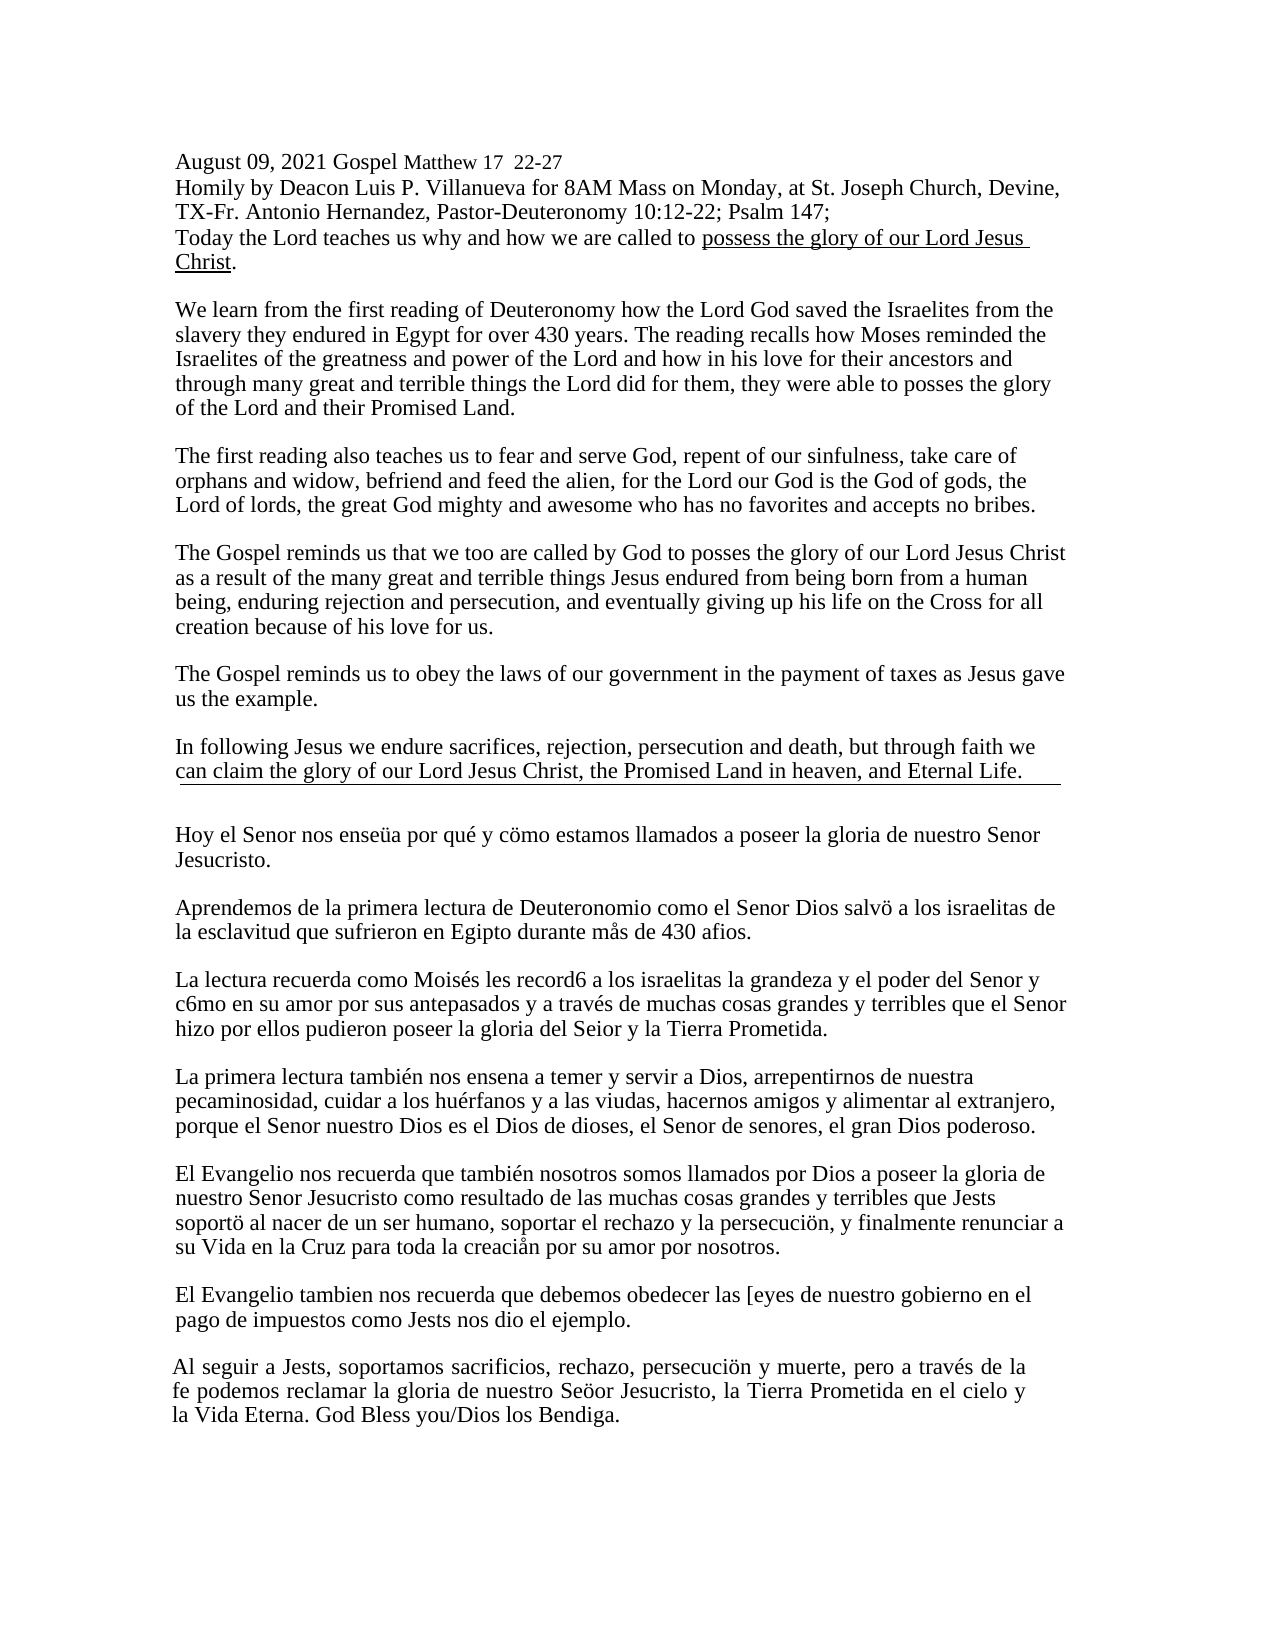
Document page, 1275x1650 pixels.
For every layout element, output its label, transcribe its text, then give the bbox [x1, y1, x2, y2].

text Hoy el Senor nos enseüa por qué y cömo estamos llamados a poseer la gloria de nuestro Senor Jesucristo. [175, 823, 1068, 872]
text La primera lectura también nos ensena a temer y servir a Dios, arrepentirnos de nuestra pecaminosidad, cuidar a los huérfanos y a las viudas, hacernos amigos y alimentar al extranjero, porque el Senor nuestro Dios es el Dios de dioses, el Senor de senores, el gran Dios poderoso. [175, 1064, 1068, 1138]
text Al seguir a Jests, soportamos sacrificios, rechazo, persecuciön y muerte, pero a través de la fe podemos reclamar la gloria de nuestro Seöor Jesucristo, la Tierra Prometida en el cielo y la Vida Eterna. God Bless you/Dios los Bendiga. [172, 1355, 1028, 1428]
text Today the Lord teaches us why and how we are called to possess the glory of our Lord Jesus Christ. [175, 226, 1068, 275]
text El Evangelio nos recuerda que también nosotros somos llamados por Dios a poseer la gloria de nuestro Senor Jesucristo como resultado de las muchas cosas grandes y terribles que Jests soportö al nacer de un ser humano, soportar el rechazo y la persecuciön, y finalmente renunciar a su Vida en la Cruz para toda la creaciån por su amor por nosotros. [175, 1161, 1068, 1260]
text The first reading also teaches us to fear and serve God, repent of our sinfulness, take care of orphans and widow, befriend and feed the alien, for the Lord our God is the God of gods, the Lord of lords, the great God mighty and awesome who has no favorites and accepts no bribes. [175, 444, 1068, 518]
text The Gospel reminds us to obey the laws of our government in the payment of taxes as Jesus gave us the example. [175, 662, 1068, 711]
text La lectura recuerda como Moisés les record6 a los israelitas la grandeza y el poder del Senor y c6mo en su amor por sus antepasados y a través de muchas cosas grandes y terribles que el Senor hizo por ellos pudieron poseer la gloria del Seior y la Tierra Prometida. [175, 968, 1068, 1041]
text August 09, 2021 Gospel Matthew 17 22-27 [175, 150, 1068, 174]
text El Evangelio tambien nos recuerda que debemos obedecer las [eyes de nuestro gobierno en el pago de impuestos como Jests nos dio el ejemplo. [175, 1283, 1068, 1332]
text Aprendemos de la primera lectura de Deuteronomio como el Senor Dios salvö a los israelitas de la esclavitud que sufrieron en Egipto durante mås de 430 afios. [175, 895, 1068, 944]
text Homily by Deacon Luis P. Villanueva for 8AM Mass on Monday, at St. Joseph Church, Devine, TX-Fr. Antonio Hernandez, Pastor-Deuteronomy 10:12-22; Psalm 147; [175, 176, 1068, 224]
text In following Jesus we endure sacrifices, rejection, persecution and death, but through faith we can claim the glory of our Lord Jesus Christ, the Promised Land in heaven, and Eternal Life. [175, 734, 1068, 784]
text We learn from the first reading of Deuteronomy how the Lord God saved the Israelites from the slavery they endured in Egypt for over 430 years. The reading recalls how Moses reminded the Israelites of the greatness and power of the Lord and how in his love for their ancestors and through many great and terrible things the Lord did for them, they were able to posses the glory of the Lord and their Promised Land. [175, 298, 1068, 421]
text The Gospel reminds us that we too are called by God to posses the glory of our Lord Jesus Christ as a result of the many great and terrible things Jesus endured from being born from a human being, enduring rejection and persecution, and eventually giving up his life on the Cross for all creation because of his love for us. [175, 541, 1068, 639]
